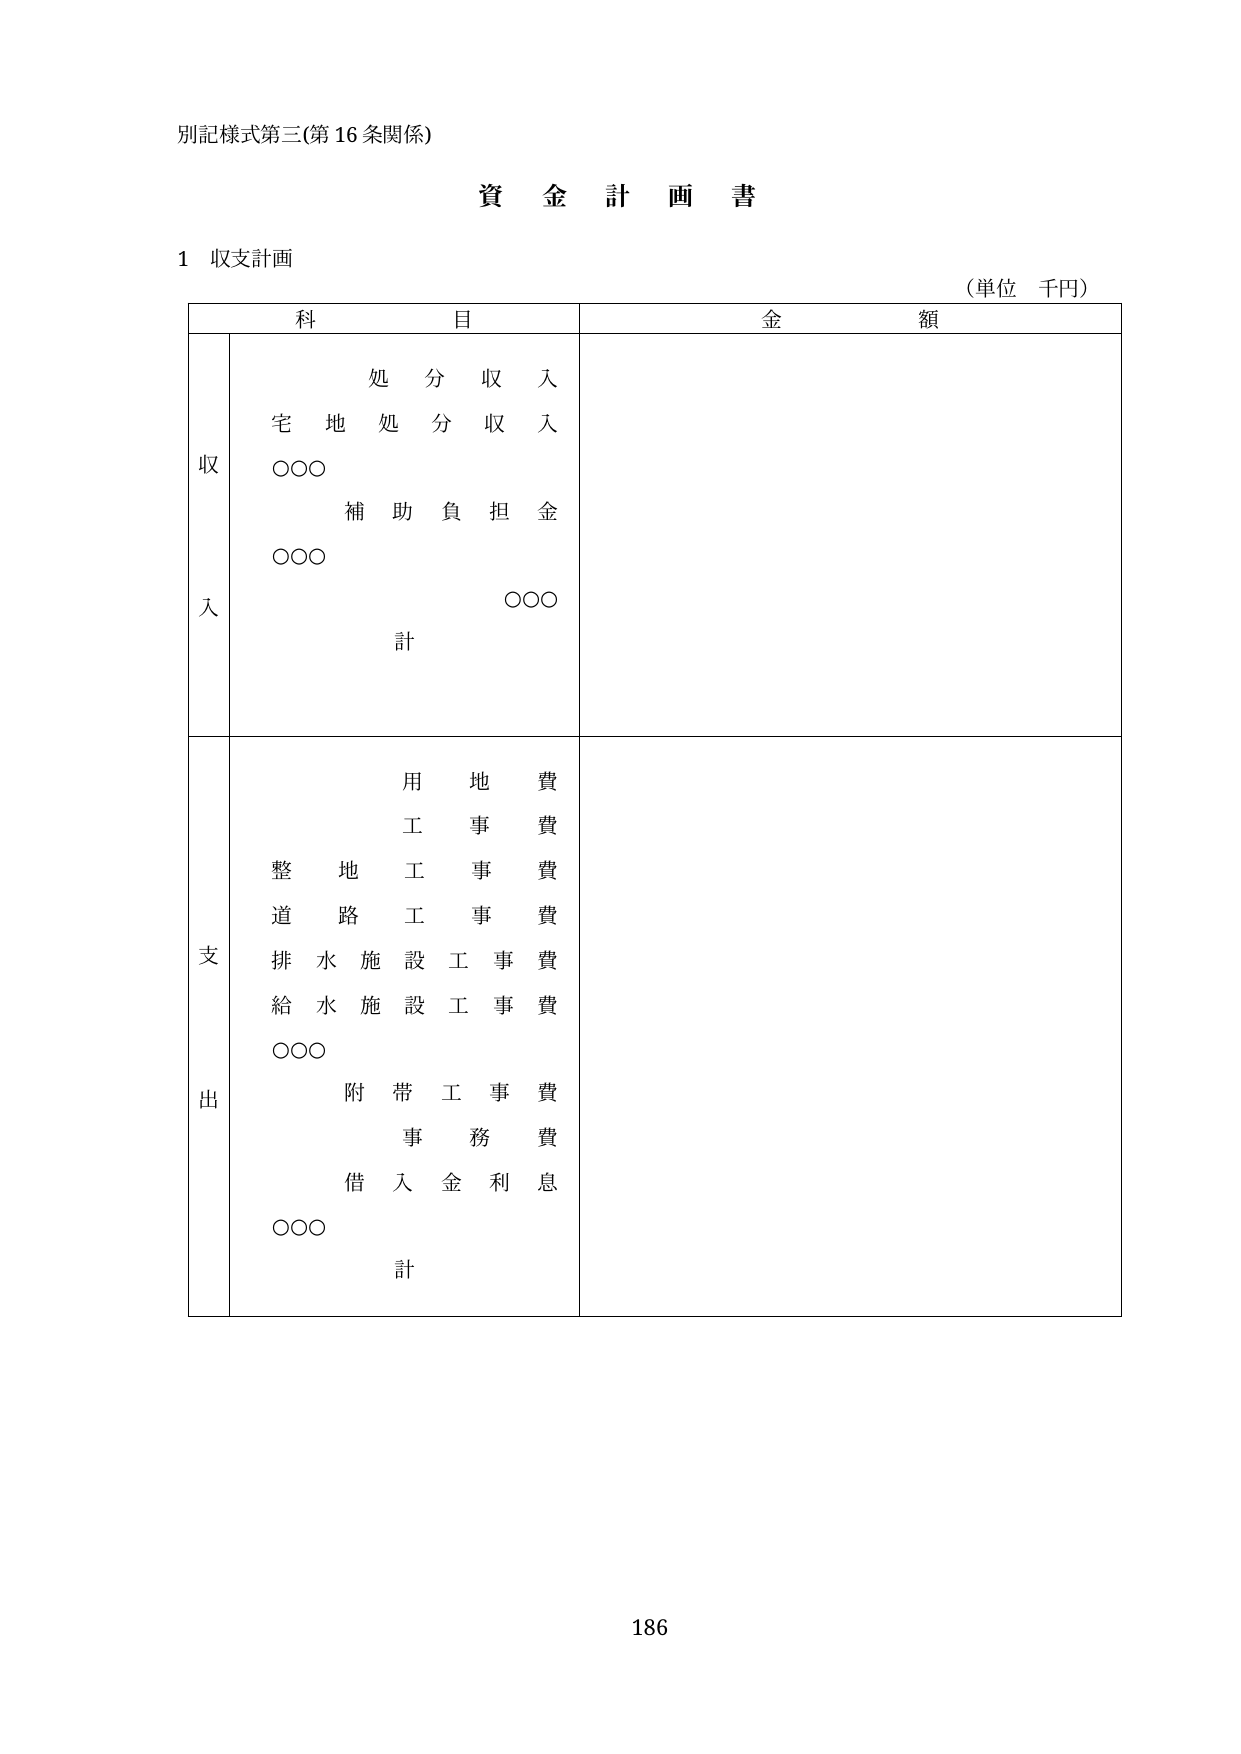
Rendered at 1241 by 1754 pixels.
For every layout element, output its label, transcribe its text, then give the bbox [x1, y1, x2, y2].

table_header 金額 [580, 304, 1121, 333]
table_cell [580, 737, 1121, 1316]
text （単位 千円） [177, 272, 1100, 302]
table_cell 処分収入 宅地処分収入 ○○○ 補助負担金 ○○○ ○○○ 計 [230, 334, 579, 736]
table_cell 用地費 工事費 整地工事費 道路工事費 排水施設工事費 給水施設工事費 ○○○ 附帯工事費 事務費 借入金利息 ○○○ 計 [230, 737, 579, 1316]
table_cell 収 入 [189, 334, 229, 736]
text 資金計画書 [177, 177, 1058, 213]
table_cell 支 出 [189, 737, 229, 1316]
table_cell [580, 334, 1121, 736]
table_header 科目 [189, 304, 579, 333]
text 別記様式第三(第16条関係) [177, 118, 1122, 148]
text 1 収支計画 [177, 242, 1122, 272]
